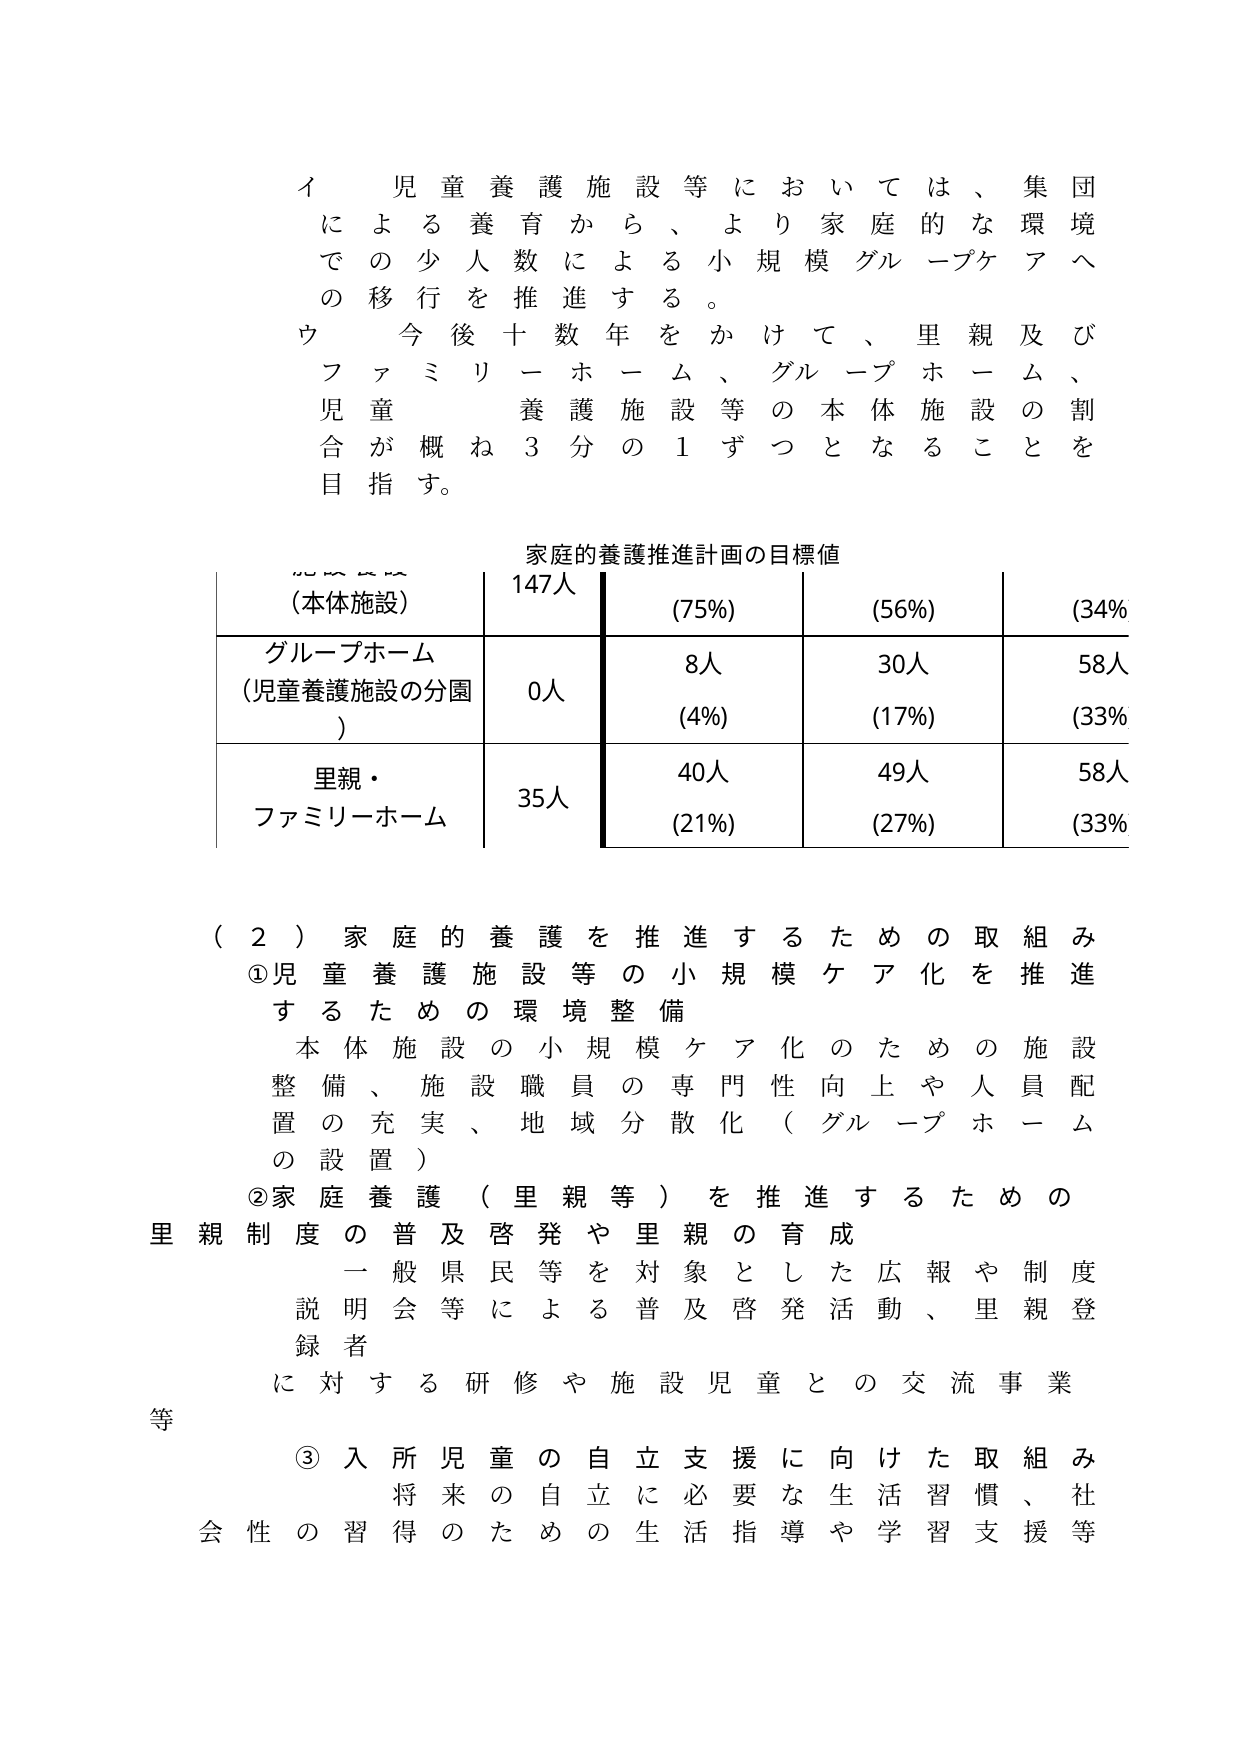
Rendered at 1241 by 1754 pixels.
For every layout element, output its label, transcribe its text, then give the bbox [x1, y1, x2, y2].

text 一般県民等を対象とした広報や制度説明会等による普及啓発活動、里親登録者 [223, 1252, 1120, 1363]
text ②家庭養護（里親等）を推進するための里親制度の普及啓発や里親の育成 [149, 1177, 1120, 1252]
text ③入所児童の自立支援に向けた取組み [149, 1438, 1120, 1475]
text 将来の自立に必要な生活習慣、社会性の習得のための生活指導や学習支援等 [174, 1475, 1120, 1549]
text イ 児童養護施設等においては、集団による養育から、より家庭的な環境での少人数による小規模グループケアへの移行を推進する。 [271, 167, 1120, 315]
text 家庭的養護推進計画の目標値 [149, 535, 1120, 572]
text ①児童養護施設等の小規模ケア化を推進するための環境整備 [223, 954, 1120, 1028]
text に対する研修や施設児童との交流事業等 [149, 1363, 1120, 1438]
text ウ 今後十数年をかけて、里親及びファミリーホーム、グループホーム、児童 養護施設等の本体施設の割合が概ね３分の１ずつとなることを目指す。 [271, 315, 1120, 501]
text 本体施設の小規模ケア化のための施設整備、施設職員の専門性向上や人員配置の充実、地域分散化（グループホームの設置） [247, 1028, 1120, 1177]
text （２）家庭的養護を推進するための取組み [149, 917, 1120, 954]
